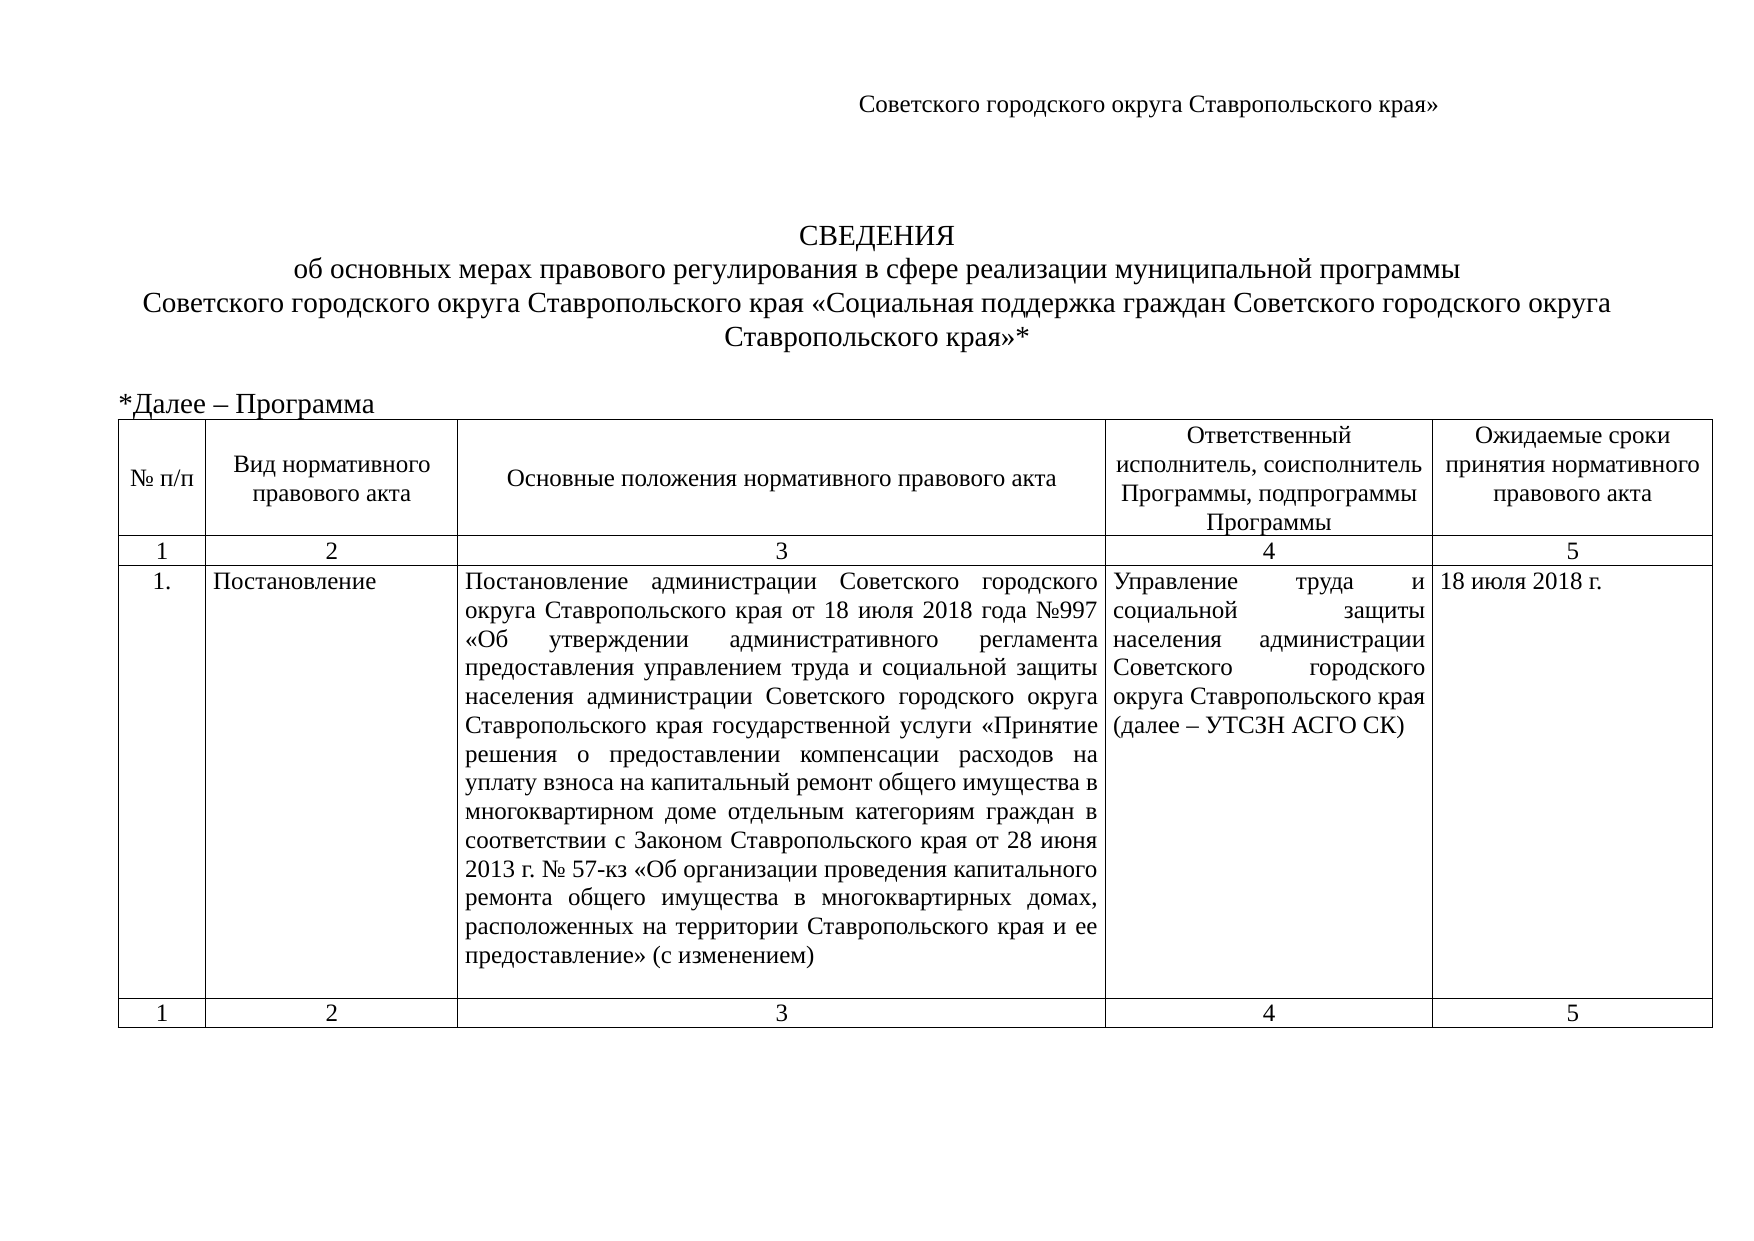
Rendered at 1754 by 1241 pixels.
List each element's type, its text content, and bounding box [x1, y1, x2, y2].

text Советского городского округа Ставропольского края «Социальная поддержка граждан Советского городского округа Ставропольского края»* [118, 285, 1636, 352]
text об основных мерах правового регулирования в сфере реализации муниципальной программы [118, 252, 1636, 285]
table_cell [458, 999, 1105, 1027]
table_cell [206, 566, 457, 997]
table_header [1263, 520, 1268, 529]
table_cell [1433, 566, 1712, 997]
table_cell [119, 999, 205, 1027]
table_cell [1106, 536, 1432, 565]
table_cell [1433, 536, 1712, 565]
text Сведения [118, 218, 1636, 252]
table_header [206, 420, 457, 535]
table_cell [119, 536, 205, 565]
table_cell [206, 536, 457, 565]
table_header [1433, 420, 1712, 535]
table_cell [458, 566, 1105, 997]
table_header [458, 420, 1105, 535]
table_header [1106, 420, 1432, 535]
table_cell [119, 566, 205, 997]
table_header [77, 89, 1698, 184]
text *Далее – Программа [118, 386, 1636, 419]
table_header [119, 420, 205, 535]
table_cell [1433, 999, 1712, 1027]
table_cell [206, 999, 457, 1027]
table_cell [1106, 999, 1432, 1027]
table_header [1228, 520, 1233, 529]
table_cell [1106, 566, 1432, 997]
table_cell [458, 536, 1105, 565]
